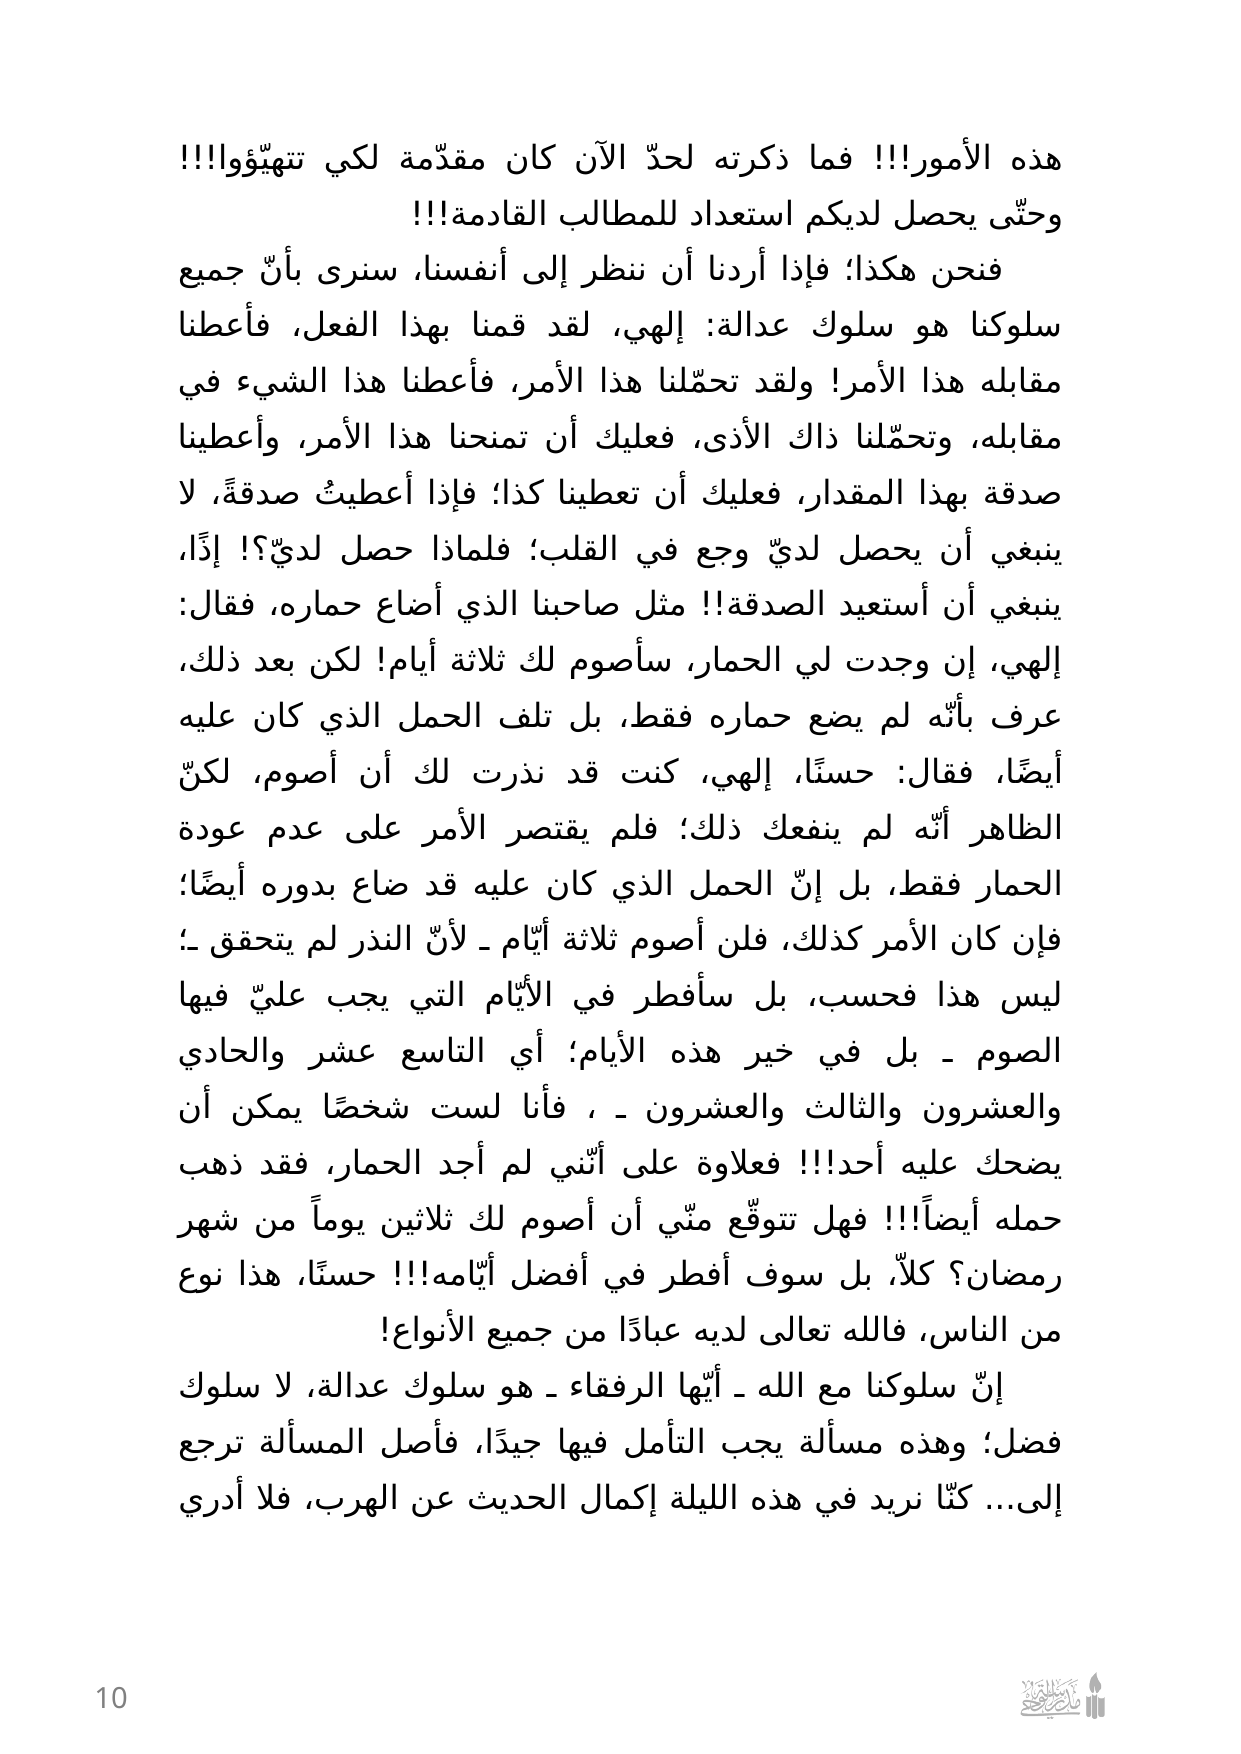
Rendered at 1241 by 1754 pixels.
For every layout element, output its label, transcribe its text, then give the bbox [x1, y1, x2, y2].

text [177, 1364, 1063, 1532]
picture [1020, 1672, 1105, 1719]
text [177, 136, 1063, 247]
text فنحن هكذا؛ فإذا أردنا أن ننظر إلى أنفسنا، سنرى بأنّ جميع سلوكنا هو سلوك عدالة: إلهي، لقد قمنا بهذا الفعل، فأعطنا مقابله هذا الأمر! ولقد تحمّلنا هذا الأمر، فأعطنا هذا الشيء في مقابله، وتحمّلنا ذاك الأذى، فعليك أن تمنحنا هذا الأمر، وأعطينا صدقة بهذا المقدار، فعليك أن تعطينا كذا؛ فإذا أعطيتُ صدقةً، لا ينبغي أن يحصل لديّ وجع في القلب؛ فلماذا حصل لديّ؟! إذًا، ينبغي أن أستعيد الصدقة!! مثل صاحبنا الذي أضاع حماره، فقال: إلهي، إن وجدت لي الحمار، سأصوم لك ثلاثة أيام! لكن بعد ذلك، عرف بأنّه لم يضع حماره فقط، بل تلف الحمل الذي كان عليه أيضًا، فقال: حسنًا، إلهي، كنت قد نذرت لك أن أصوم، لكنّ الظاهر أنّه لم ينفعك ذلك؛ فلم يقتصر الأمر على عدم عودة الحمار فقط، بل إنّ الحمل الذي كان عليه قد ضاع بدوره أيضًا؛ فإن كان الأمر كذلك، فلن أصوم ثلاثة أيّام ـ لأنّ النذر لم يتحقق ـ؛ ليس هذا فحسب، بل سأفطر في الأيّام التي يجب عليّ فيها الصوم ـ بل في خير هذه الأيام؛ أي التاسع عشر والحادي والعشرون والثالث والعشرون ـ ، فأنا لست شخصًا يمكن أن يضحك عليه أحد!!! فعلاوة على أنّني لم أجد الحمار، فقد ذهب حمله أيضاً!!! فهل تتوقّع منّي أن أصوم لك ثلاثين يوماً من شهر رمضان؟ كلاّ، بل سوف أفطر في أفضل أيّامه!!! حسنًا، هذا نوع من الناس، فالله تعالى لديه عبادًا من جميع الأنواع! [177, 247, 1063, 1364]
